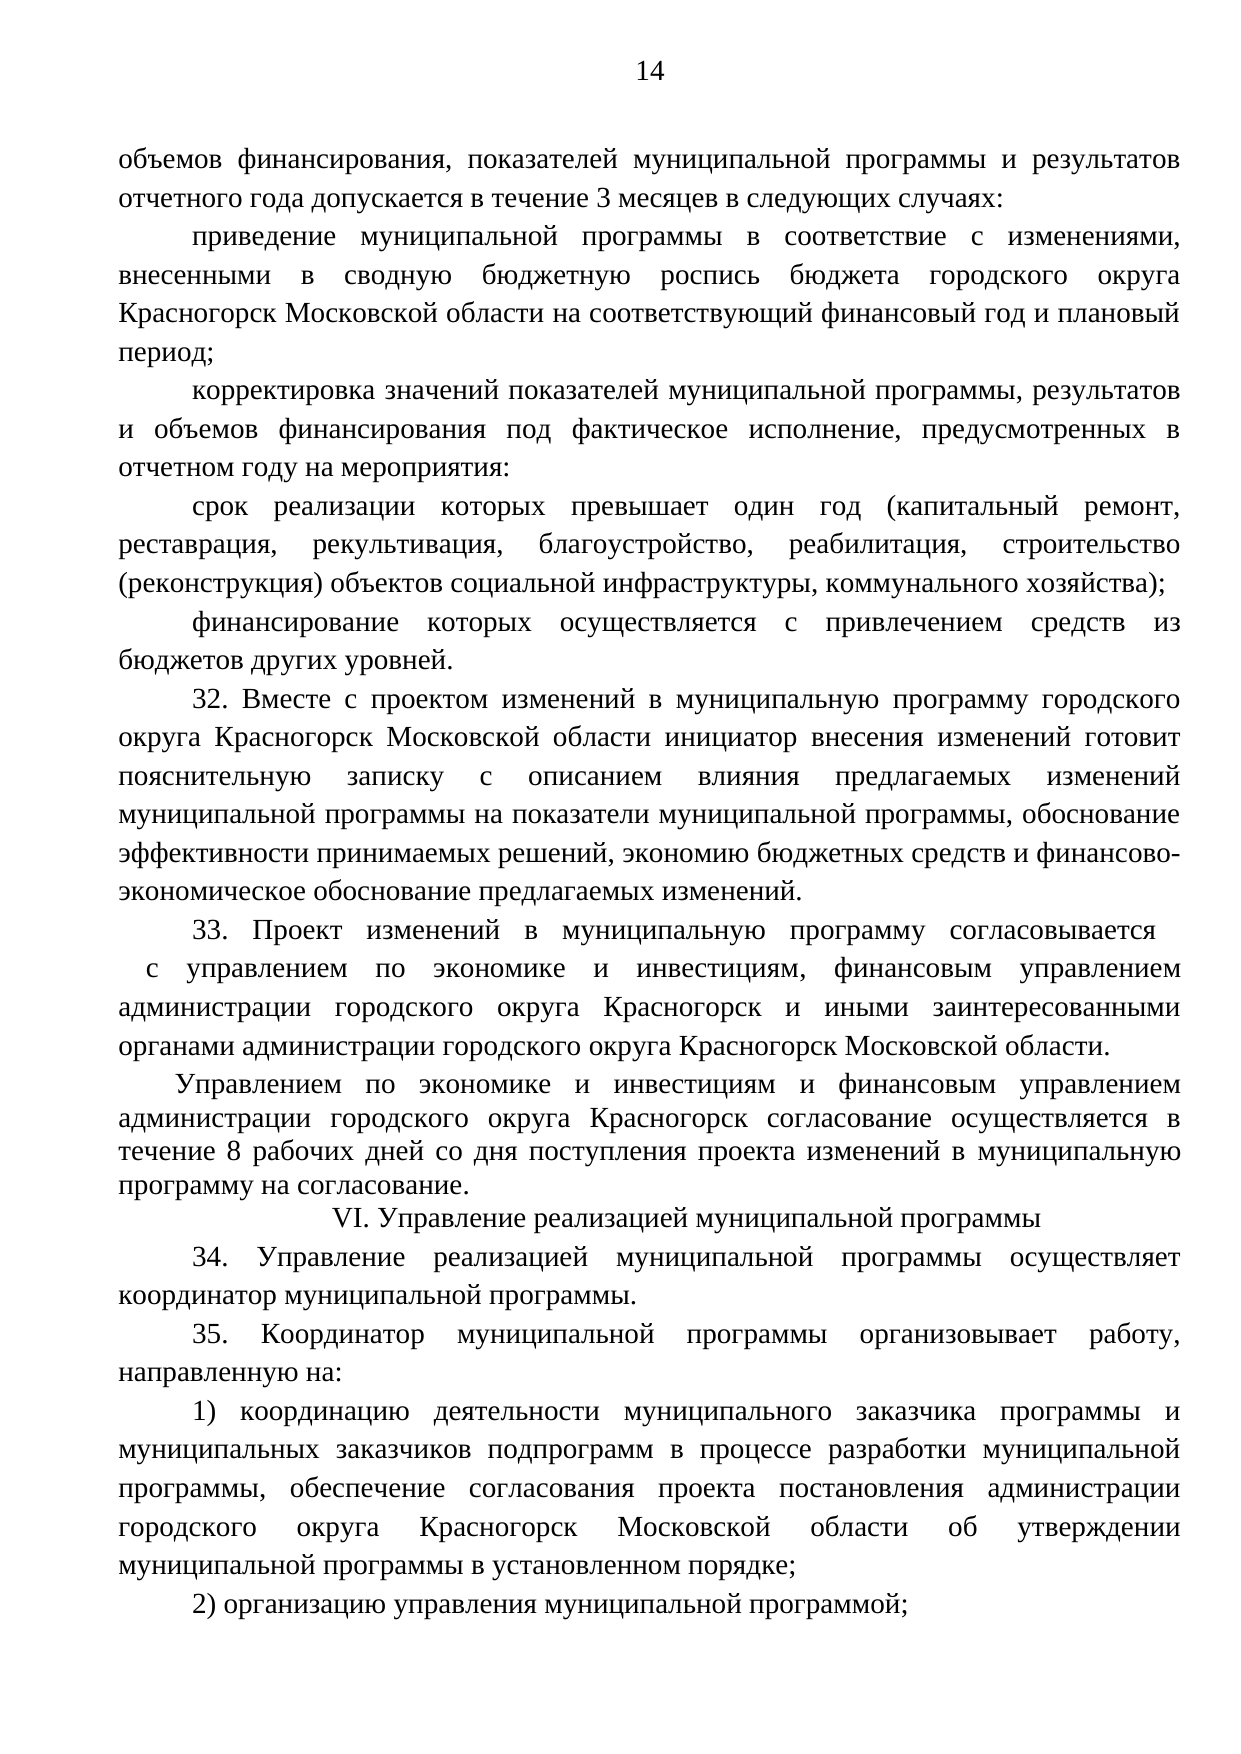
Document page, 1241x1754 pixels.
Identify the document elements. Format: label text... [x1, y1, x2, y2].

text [118, 141, 1181, 213]
text 35. Координатор муниципальной программы организовывает работу, направленную на: [118, 1316, 1181, 1388]
text срок реализации которых превышает один год (капитальный ремонт, реставрация, рекультивация, благоустройство, реабилитация, строительство (реконструкция) объектов социальной инфраструктуры, коммунального хозяйства); [118, 488, 1181, 599]
text 2) организацию управления муниципальной программой; [118, 1586, 1181, 1619]
text приведение муниципальной программы в соответствие с изменениями, внесенными в сводную бюджетную роспись бюджета городского округа Красногорск Московской области на соответствующий финансовый год и плановый период; [118, 218, 1181, 367]
text 34. Управление реализацией муниципальной программы осуществляет координатор муниципальной программы. [118, 1239, 1181, 1311]
text финансирование которых осуществляется с привлечением средств из бюджетов других уровней. [118, 604, 1181, 676]
text Управлением по экономике и инвестициям и финансовым управлением администрации городского округа Красногорск согласование осуществляется в течение 8 рабочих дней со дня поступления проекта изменений в муниципальную программу на согласование. [118, 1066, 1181, 1200]
text корректировка значений показателей муниципальной программы, результатов и объемов финансирования под фактическое исполнение, предусмотренных в отчетном году на мероприятия: [118, 372, 1181, 483]
title VI. Управление реализацией муниципальной программы [118, 1200, 1181, 1234]
text 1) координацию деятельности муниципального заказчика программы и муниципальных заказчиков подпрограмм в процессе разработки муниципальной программы, обеспечение согласования проекта постановления администрации городского округа Красногорск Московской области об утверждении муниципальной программы в установленном порядке; [118, 1393, 1181, 1581]
text 32. Вместе с проектом изменений в муниципальную программу городского округа Красногорск Московской области инициатор внесения изменений готовит пояснительную записку с описанием влияния предлагаемых изменений муниципальной программы на показатели муниципальной программы, обоснование эффективности принимаемых решений, экономию бюджетных средств и финансово-экономическое обоснование предлагаемых изменений. [118, 681, 1181, 907]
text 33. Проект изменений в муниципальную программу согласовывается с управлением по экономике и инвестициям, финансовым управлением администрации городского округа Красногорск и иными заинтересованными органами администрации городского округа Красногорск Московской области. [118, 912, 1181, 1061]
